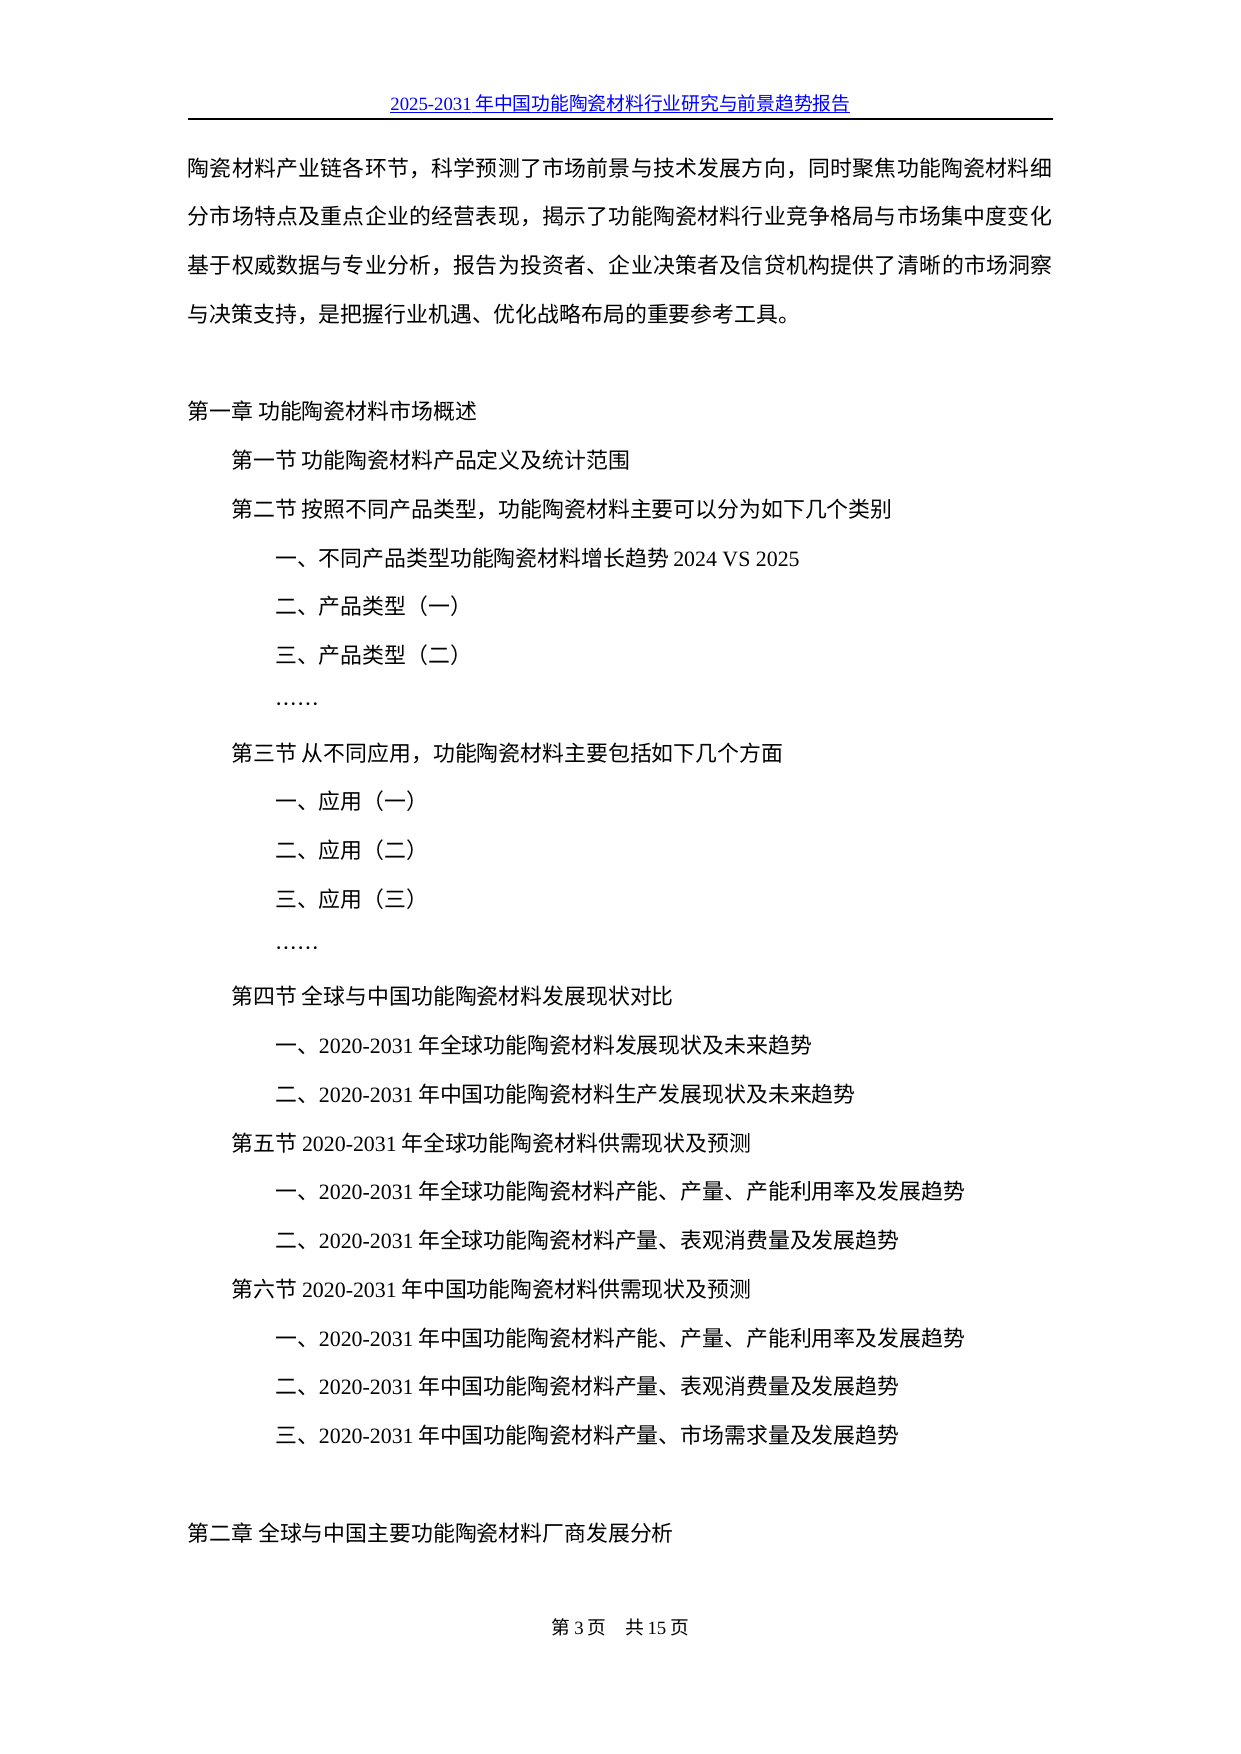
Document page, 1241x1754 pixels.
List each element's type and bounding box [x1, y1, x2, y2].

text [187, 150, 1053, 1548]
